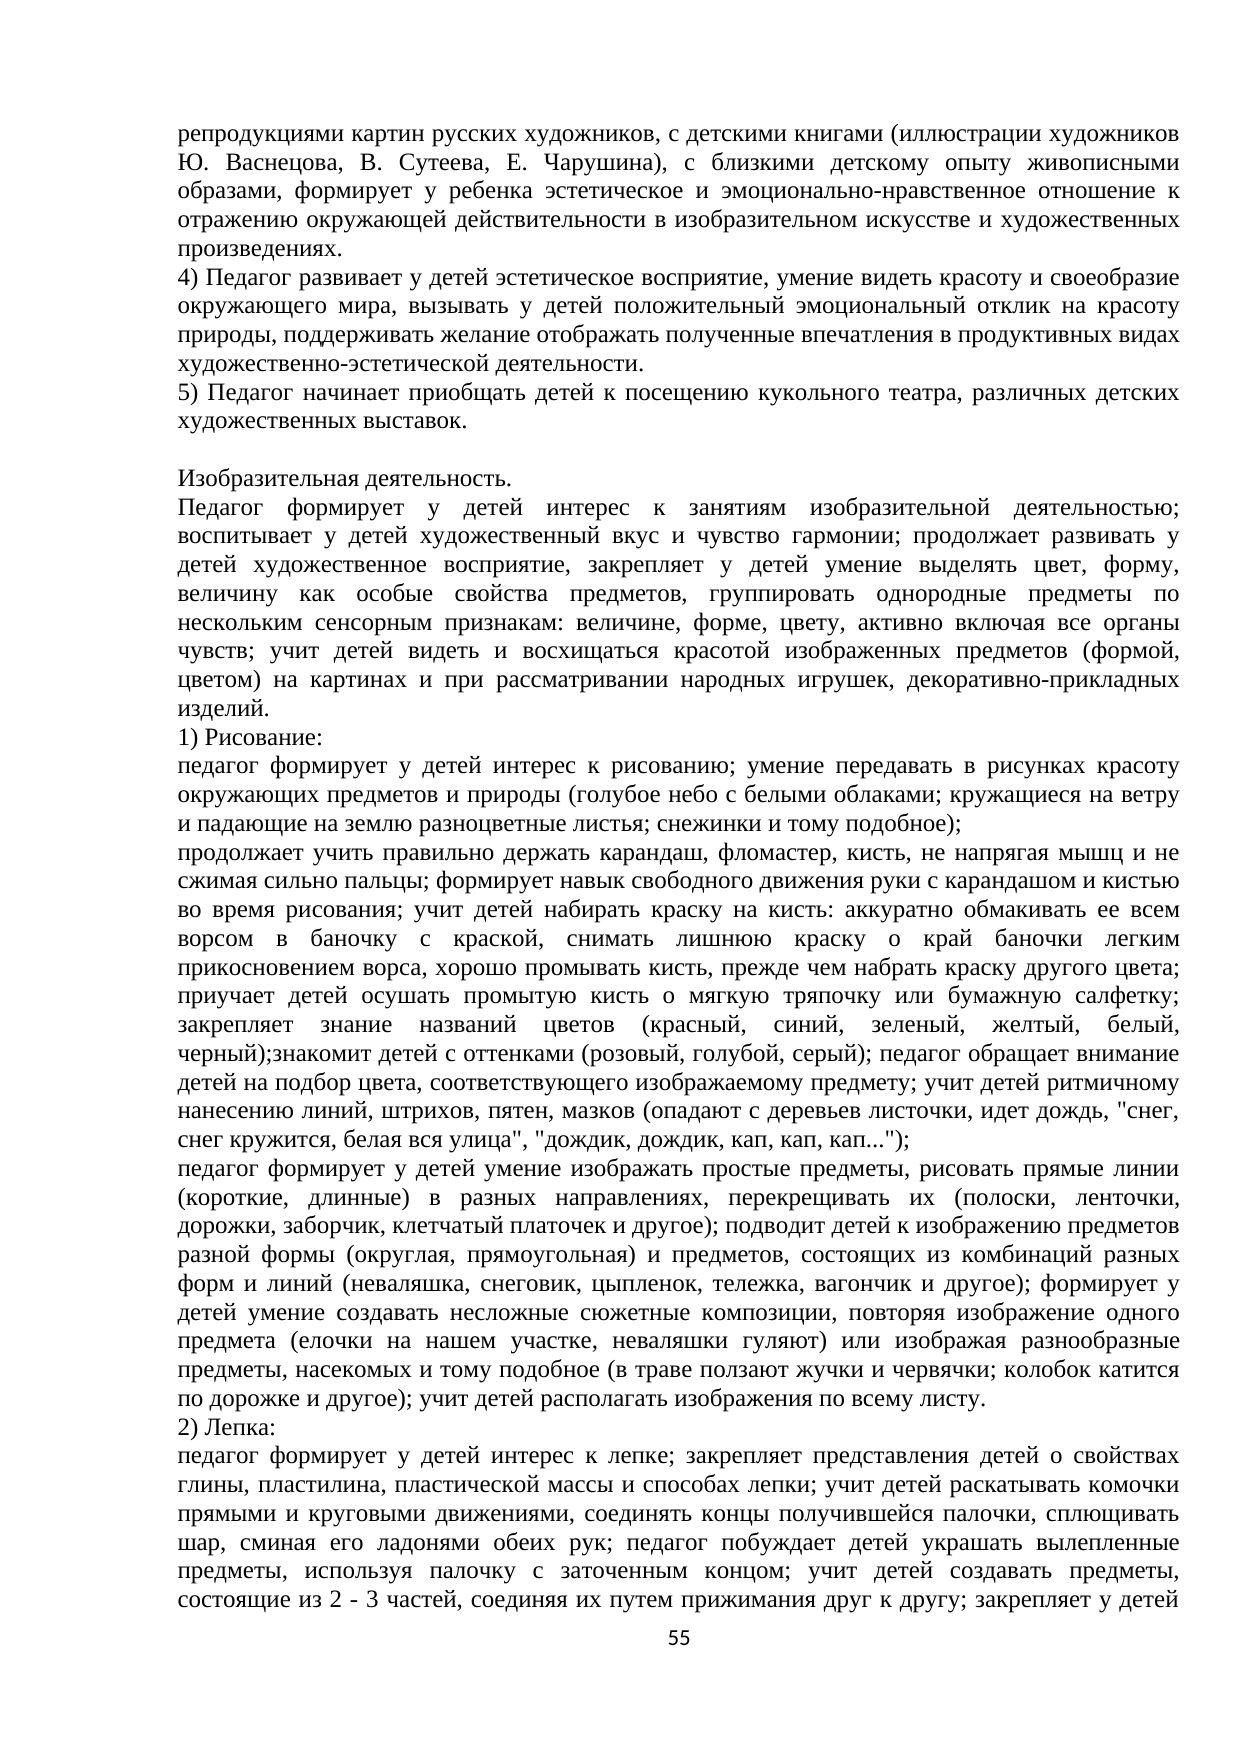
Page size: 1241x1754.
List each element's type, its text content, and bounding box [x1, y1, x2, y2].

text 2) Лепка: [177, 1412, 1181, 1441]
text 5) Педагог начинает приобщать детей к посещению кукольного театра, различных детских художественных выставок. [177, 377, 1181, 434]
text Педагог формирует у детей интерес к занятиям изобразительной деятельностью; воспитывает у детей художественный вкус и чувство гармонии; продолжает развивать у детей художественное восприятие, закрепляет у детей умение выделять цвет, форму, величину как особые свойства предметов, группировать однородные предметы по нескольким сенсорным признакам: величине, форме, цвету, активно включая все органы чувств; учит детей видеть и восхищаться красотой изображенных предметов (формой, цветом) на картинах и при рассматривании народных игрушек, декоративно-прикладных изделий. [177, 492, 1181, 722]
text 4) Педагог развивает у детей эстетическое восприятие, умение видеть красоту и своеобразие окружающего мира, вызывать у детей положительный эмоциональный отклик на красоту природы, поддерживать желание отображать полученные впечатления в продуктивных видах художественно-эстетической деятельности. [177, 262, 1181, 377]
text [177, 118, 1181, 262]
text педагог формирует у детей умение изображать простые предметы, рисовать прямые линии (короткие, длинные) в разных направлениях, перекрещивать их (полоски, ленточки, дорожки, заборчик, клетчатый платочек и другое); подводит детей к изображению предметов разной формы (округлая, прямоугольная) и предметов, состоящих из комбинаций разных форм и линий (неваляшка, снеговик, цыпленок, тележка, вагончик и другое); формирует у детей умение создавать несложные сюжетные композиции, повторяя изображение одного предмета (елочки на нашем участке, неваляшки гуляют) или изображая разнообразные предметы, насекомых и тому подобное (в траве ползают жучки и червячки; колобок катится по дорожке и другое); учит детей располагать изображения по всему листу. [177, 1153, 1181, 1412]
text продолжает учить правильно держать карандаш, фломастер, кисть, не напрягая мышц и не сжимая сильно пальцы; формирует навык свободного движения руки с карандашом и кистью во время рисования; учит детей набирать краску на кисть: аккуратно обмакивать ее всем ворсом в баночку с краской, снимать лишнюю краску о край баночки легким прикосновением ворса, хорошо промывать кисть, прежде чем набрать краску другого цвета; приучает детей осушать промытую кисть о мягкую тряпочку или бумажную салфетку; закрепляет знание названий цветов (красный, синий, зеленый, желтый, белый, черный);знакомит детей с оттенками (розовый, голубой, серый); педагог обращает внимание детей на подбор цвета, соответствующего изображаемому предмету; учит детей ритмичному нанесению линий, штрихов, пятен, мазков (опадают с деревьев листочки, идет дождь, "снег, снег кружится, белая вся улица", "дождик, дождик, кап, кап, кап..."); [177, 837, 1181, 1153]
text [177, 1441, 1181, 1613]
text 1) Рисование: [177, 722, 1181, 751]
text педагог формирует у детей интерес к рисованию; умение передавать в рисунках красоту окружающих предметов и природы (голубое небо с белыми облаками; кружащиеся на ветру и падающие на землю разноцветные листья; снежинки и тому подобное); [177, 751, 1181, 837]
text Изобразительная деятельность. [177, 463, 1181, 492]
